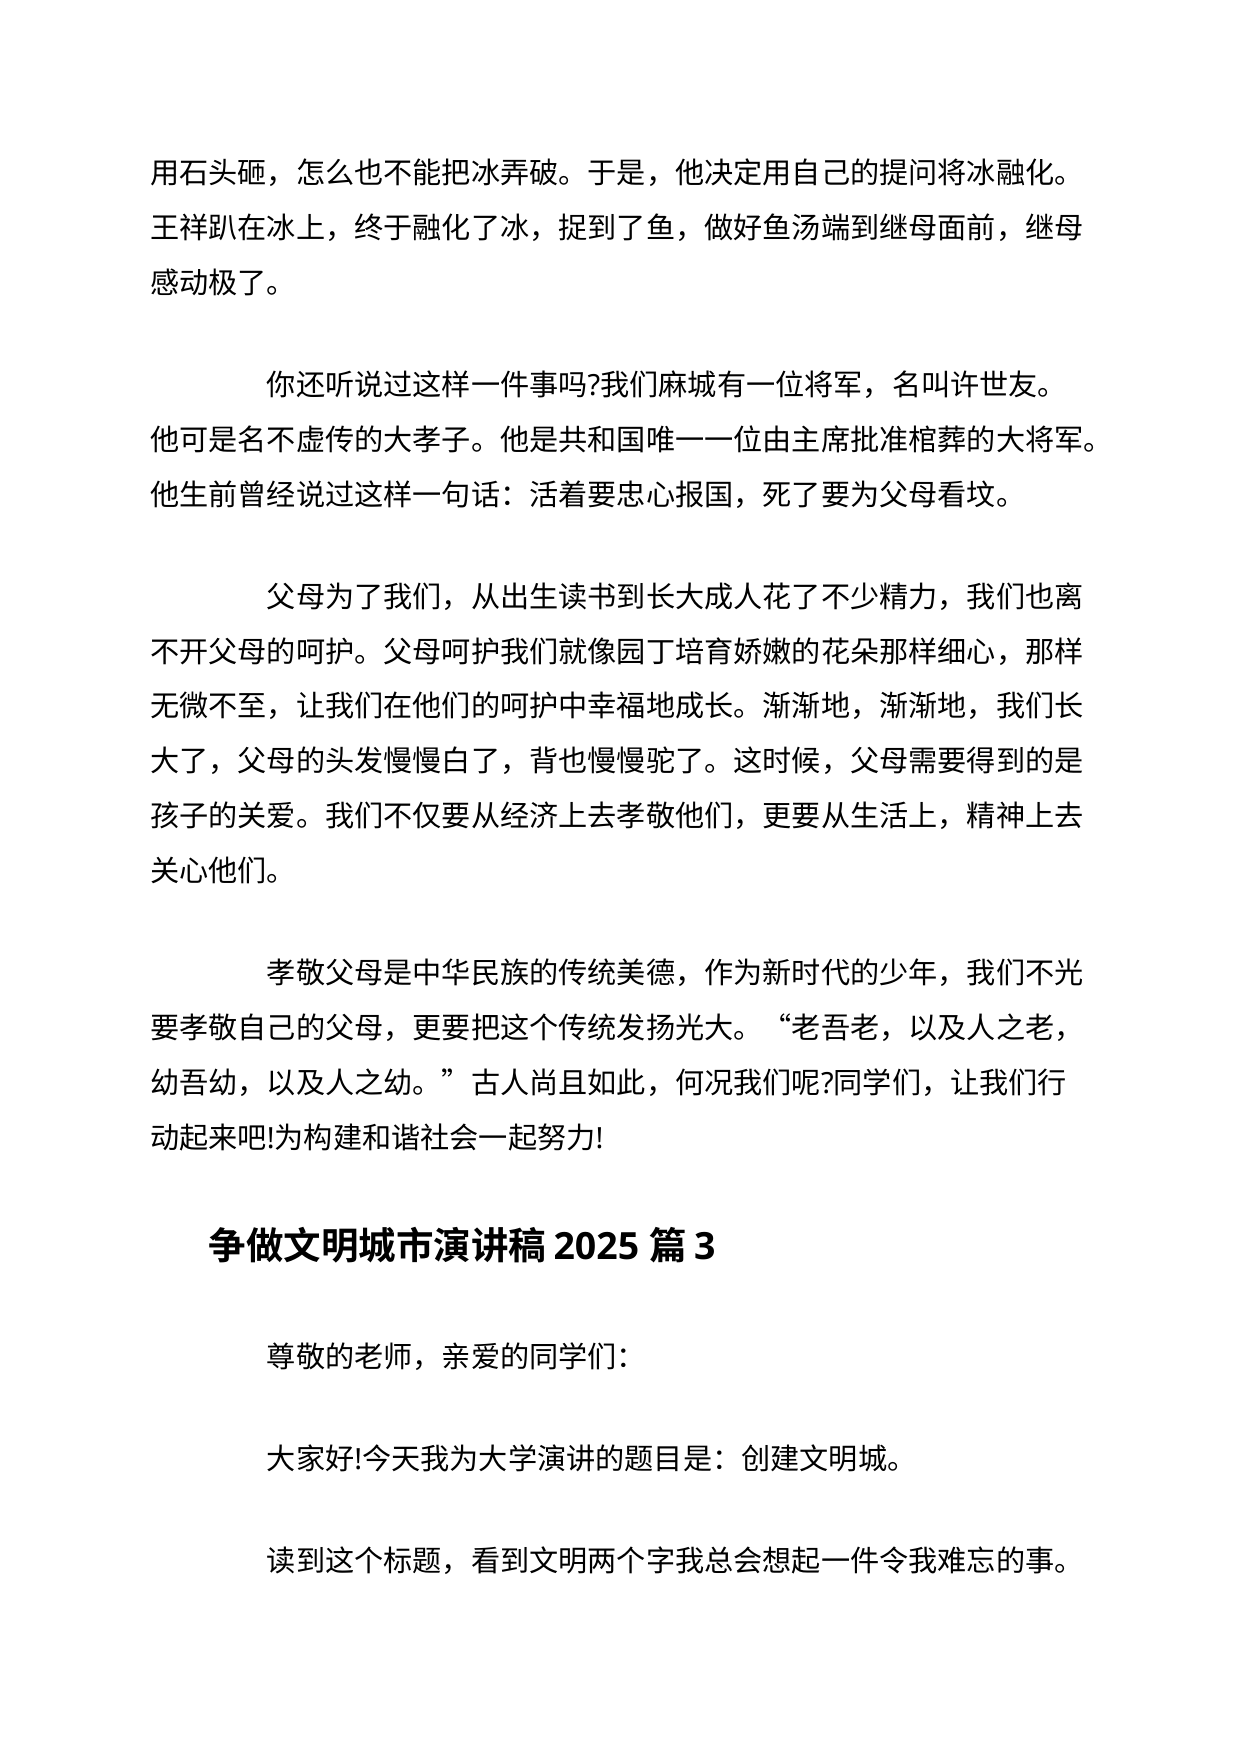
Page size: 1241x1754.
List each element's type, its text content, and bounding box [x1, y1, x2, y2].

text 孝敬父母是中华民族的传统美德，作为新时代的少年，我们不光要孝敬自己的父母，更要把这个传统发扬光大。“老吾老，以及人之老，幼吾幼，以及人之幼。”古人尚且如此，何况我们呢?同学们，让我们行动起来吧!为构建和谐社会一起努力! [150, 949, 1090, 1157]
text 尊敬的老师，亲爱的同学们： [150, 1334, 1090, 1376]
text 你还听说过这样一件事吗?我们麻城有一位将军，名叫许世友。他可是名不虚传的大孝子。他是共和国唯一一位由主席批准棺葬的大将军。他生前曾经说过这样一句话：活着要忠心报国，死了要为父母看坟。 [150, 362, 1090, 514]
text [150, 150, 1090, 302]
text 大家好!今天我为大学演讲的题目是：创建文明城。 [150, 1436, 1090, 1478]
text 读到这个标题，看到文明两个字我总会想起一件令我难忘的事。 [150, 1538, 1090, 1580]
text 父母为了我们，从出生读书到长大成人花了不少精力，我们也离不开父母的呵护。父母呵护我们就像园丁培育娇嫩的花朵那样细心，那样无微不至，让我们在他们的呵护中幸福地成长。渐渐地，渐渐地，我们长大了，父母的头发慢慢白了，背也慢慢驼了。这时候，父母需要得到的是孩子的关爱。我们不仅要从经济上去孝敬他们，更要从生活上，精神上去关心他们。 [150, 573, 1090, 890]
text 争做文明城市演讲稿2025 篇3 [150, 1216, 1090, 1271]
